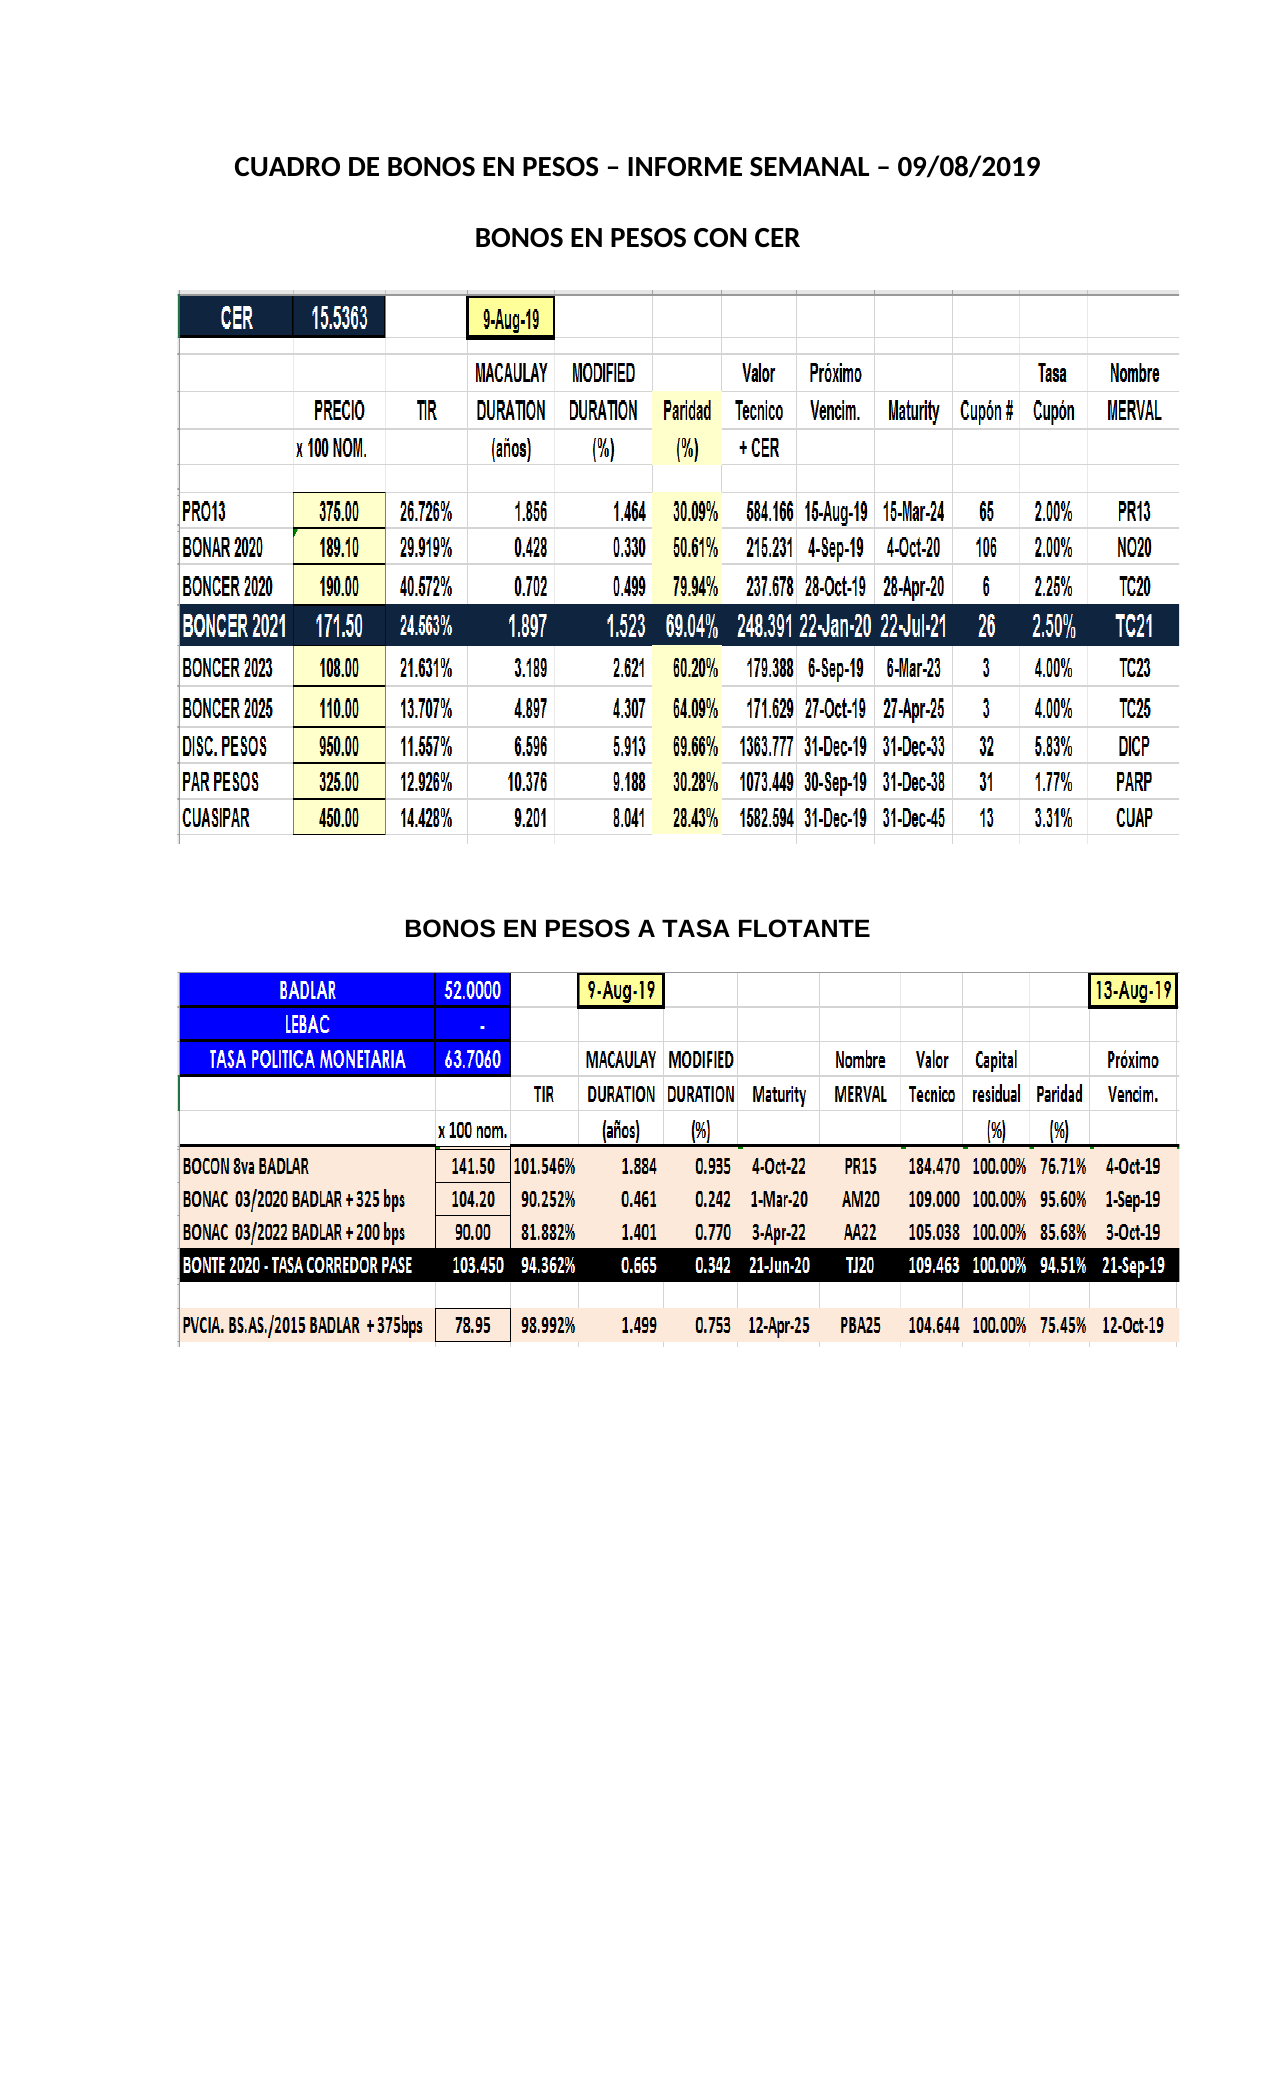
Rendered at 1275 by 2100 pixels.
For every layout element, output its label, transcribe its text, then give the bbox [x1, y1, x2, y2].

text BONOS EN PESOS A TASA FLOTANTE [177, 914, 1098, 943]
picture [177, 290, 1180, 844]
picture [177, 972, 1180, 1347]
text BONOS EN PESOS CON CER [177, 219, 1098, 254]
text CUADRO DE BONOS EN PESOS – INFORME SEMANAL – 09/08/2019 [177, 148, 1098, 183]
